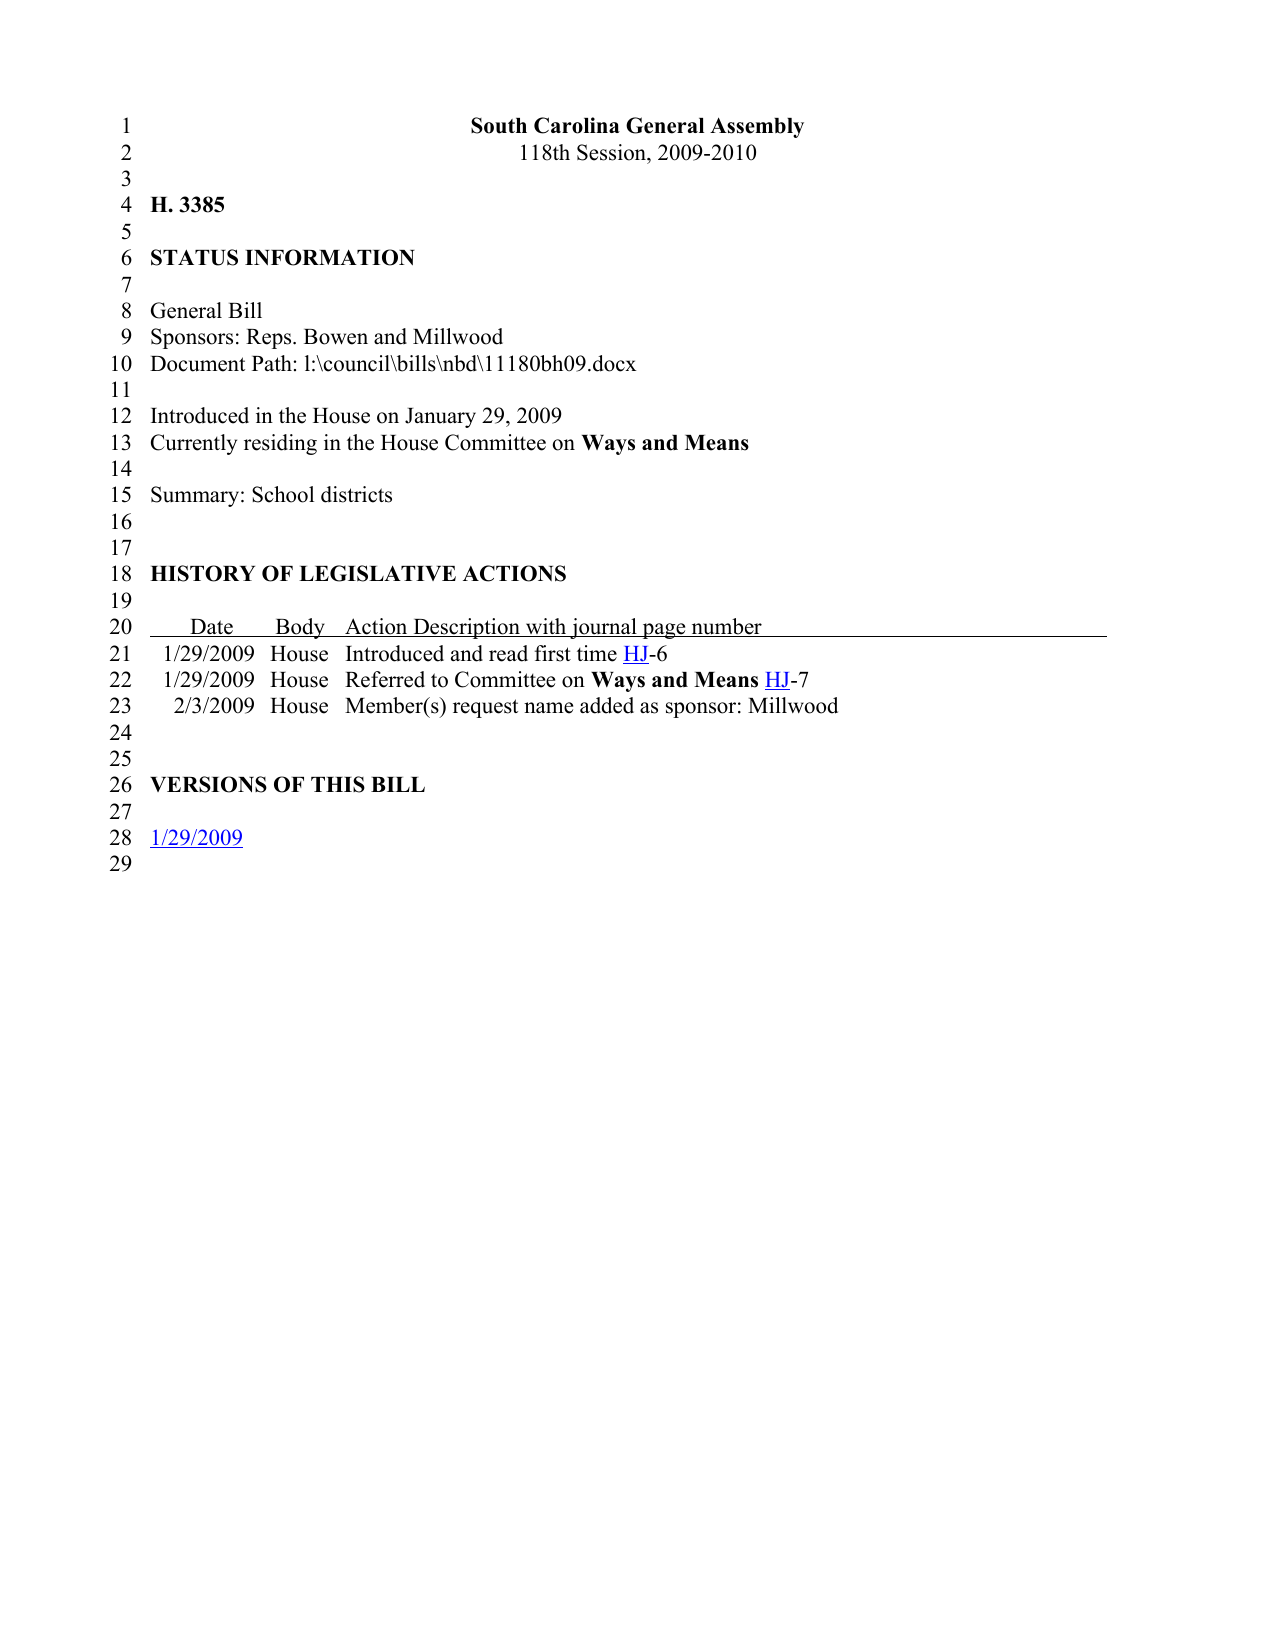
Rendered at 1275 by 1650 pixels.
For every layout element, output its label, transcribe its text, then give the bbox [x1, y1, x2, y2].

text H. 3385 [150, 192, 1125, 218]
text Summary: School districts [150, 481, 1125, 508]
text Introduced in the House on January 29, 2009 [150, 402, 1125, 429]
text 118th Session, 2009-2010 [150, 139, 1125, 165]
text 2/3/2009 House Member(s) request name added as sponsor: Millwood [150, 692, 1125, 719]
text 1/29/2009 House Introduced and read first time HJ-6 [150, 639, 1125, 666]
text Currently residing in the House Committee on Ways and Means [150, 429, 1125, 455]
text Date Body Action Description with journal page number [150, 613, 1125, 639]
text 1/29/2009 House Referred to Committee on Ways and Means HJ-7 [150, 666, 1125, 692]
text VERSIONS OF THIS BILL [150, 771, 1125, 798]
text Document Path: l:\council\bills\nbd\11180bh09.docx [150, 350, 1125, 376]
text STATUS INFORMATION [150, 244, 1125, 271]
text Sponsors: Reps. Bowen and Millwood [150, 323, 1125, 350]
text South Carolina General Assembly [150, 112, 1125, 139]
text General Bill [150, 297, 1125, 323]
text HISTORY OF LEGISLATIVE ACTIONS [150, 561, 1125, 587]
text 1/29/2009 [150, 824, 1125, 850]
